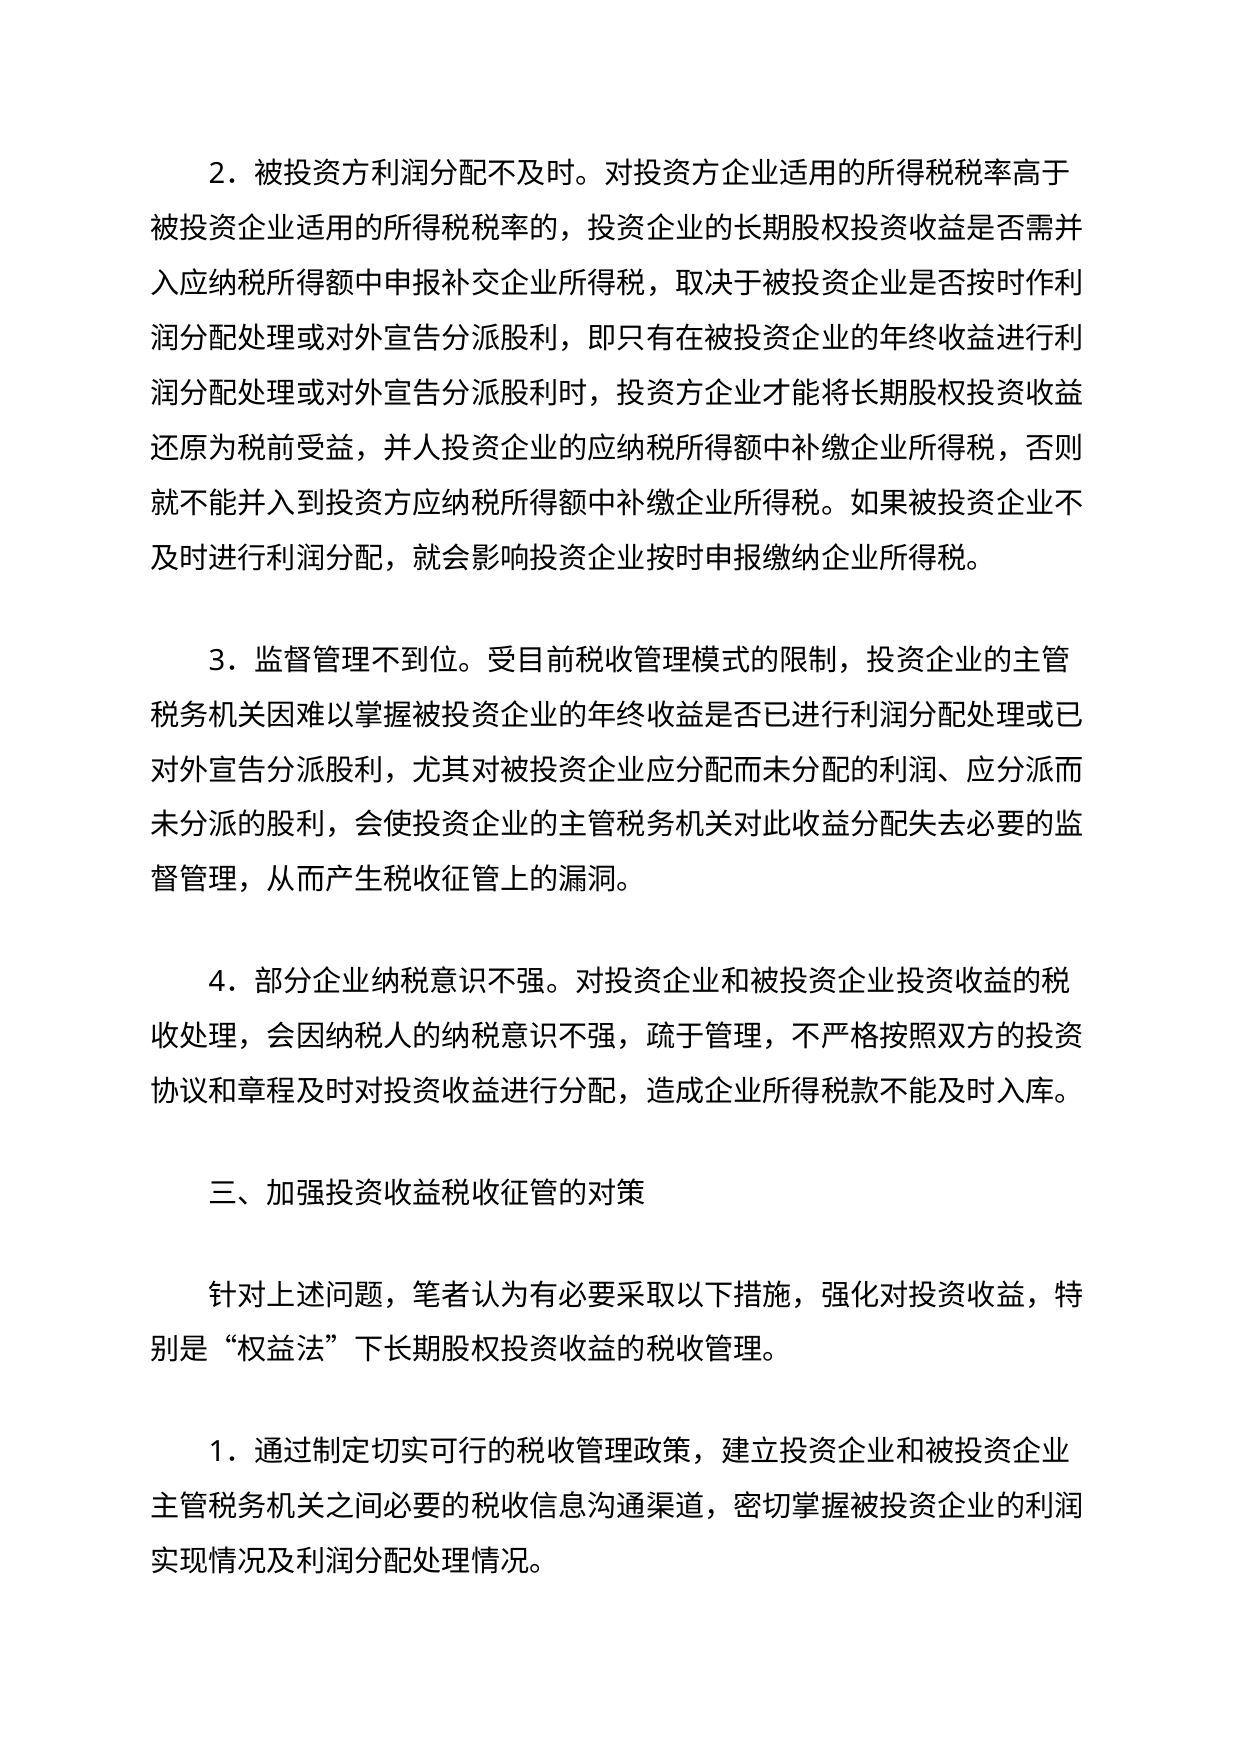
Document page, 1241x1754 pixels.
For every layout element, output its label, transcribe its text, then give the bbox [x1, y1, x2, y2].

text 2．被投资方利润分配不及时。对投资方企业适用的所得税税率高于被投资企业适用的所得税税率的，投资企业的长期股权投资收益是否需并入应纳税所得额中申报补交企业所得税，取决于被投资企业是否按时作利润分配处理或对外宣告分派股利，即只有在被投资企业的年终收益进行利润分配处理或对外宣告分派股利时，投资方企业才能将长期股权投资收益还原为税前受益，并人投资企业的应纳税所得额中补缴企业所得税，否则就不能并入到投资方应纳税所得额中补缴企业所得税。如果被投资企业不及时进行利润分配，就会影响投资企业按时申报缴纳企业所得税。 [150, 150, 1090, 577]
text 3．监督管理不到位。受目前税收管理模式的限制，投资企业的主管税务机关因难以掌握被投资企业的年终收益是否已进行利润分配处理或已对外宣告分派股利，尤其对被投资企业应分配而未分配的利润、应分派而未分派的股利，会使投资企业的主管税务机关对此收益分配失去必要的监督管理，从而产生税收征管上的漏洞。 [150, 636, 1090, 898]
text 4．部分企业纳税意识不强。对投资企业和被投资企业投资收益的税收处理，会因纳税人的纳税意识不强，疏于管理，不严格按照双方的投资协议和章程及时对投资收益进行分配，造成企业所得税款不能及时入库。 [150, 958, 1090, 1110]
text 1．通过制定切实可行的税收管理政策，建立投资企业和被投资企业主管税务机关之间必要的税收信息沟通渠道，密切掌握被投资企业的利润实现情况及利润分配处理情况。 [150, 1428, 1090, 1580]
text 针对上述问题，笔者认为有必要采取以下措施，强化对投资收益，特别是“权益法”下长期股权投资收益的税收管理。 [150, 1271, 1090, 1368]
text 三、加强投资收益税收征管的对策 [150, 1169, 1090, 1212]
